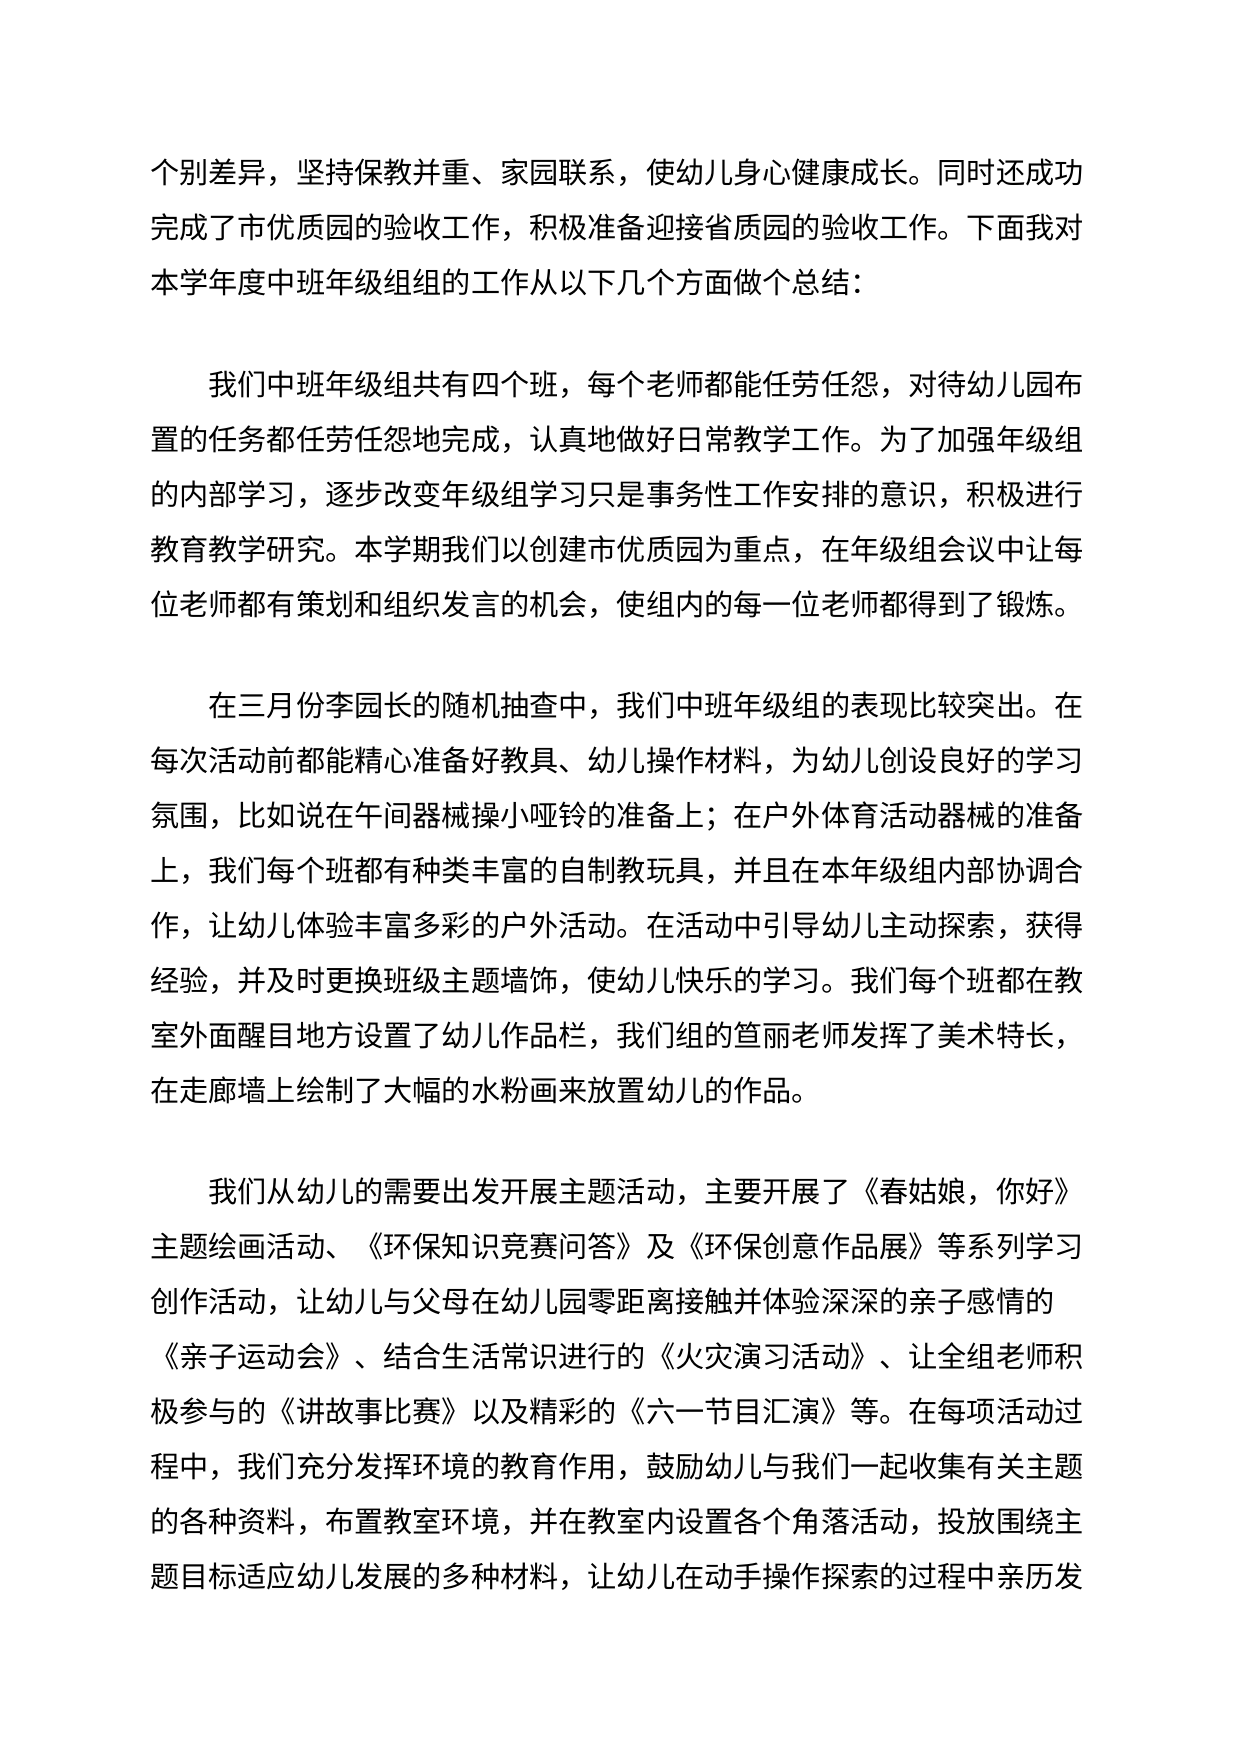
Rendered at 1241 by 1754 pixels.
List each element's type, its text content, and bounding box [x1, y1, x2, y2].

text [150, 1169, 1090, 1596]
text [150, 150, 1090, 302]
text 我们中班年级组共有四个班，每个老师都能任劳任怨，对待幼儿园布置的任务都任劳任怨地完成，认真地做好日常教学工作。为了加强年级组的内部学习，逐步改变年级组学习只是事务性工作安排的意识，积极进行教育教学研究。本学期我们以创建市优质园为重点，在年级组会议中让每位老师都有策划和组织发言的机会，使组内的每一位老师都得到了锻炼。 [150, 362, 1090, 623]
text 在三月份李园长的随机抽查中，我们中班年级组的表现比较突出。在每次活动前都能精心准备好教具、幼儿操作材料，为幼儿创设良好的学习氛围，比如说在午间器械操小哑铃的准备上；在户外体育活动器械的准备上，我们每个班都有种类丰富的自制教玩具，并且在本年级组内部协调合作，让幼儿体验丰富多彩的户外活动。在活动中引导幼儿主动探索，获得经验，并及时更换班级主题墙饰，使幼儿快乐的学习。我们每个班都在教室外面醒目地方设置了幼儿作品栏，我们组的笪丽老师发挥了美术特长，在走廊墙上绘制了大幅的水粉画来放置幼儿的作品。 [150, 683, 1090, 1109]
